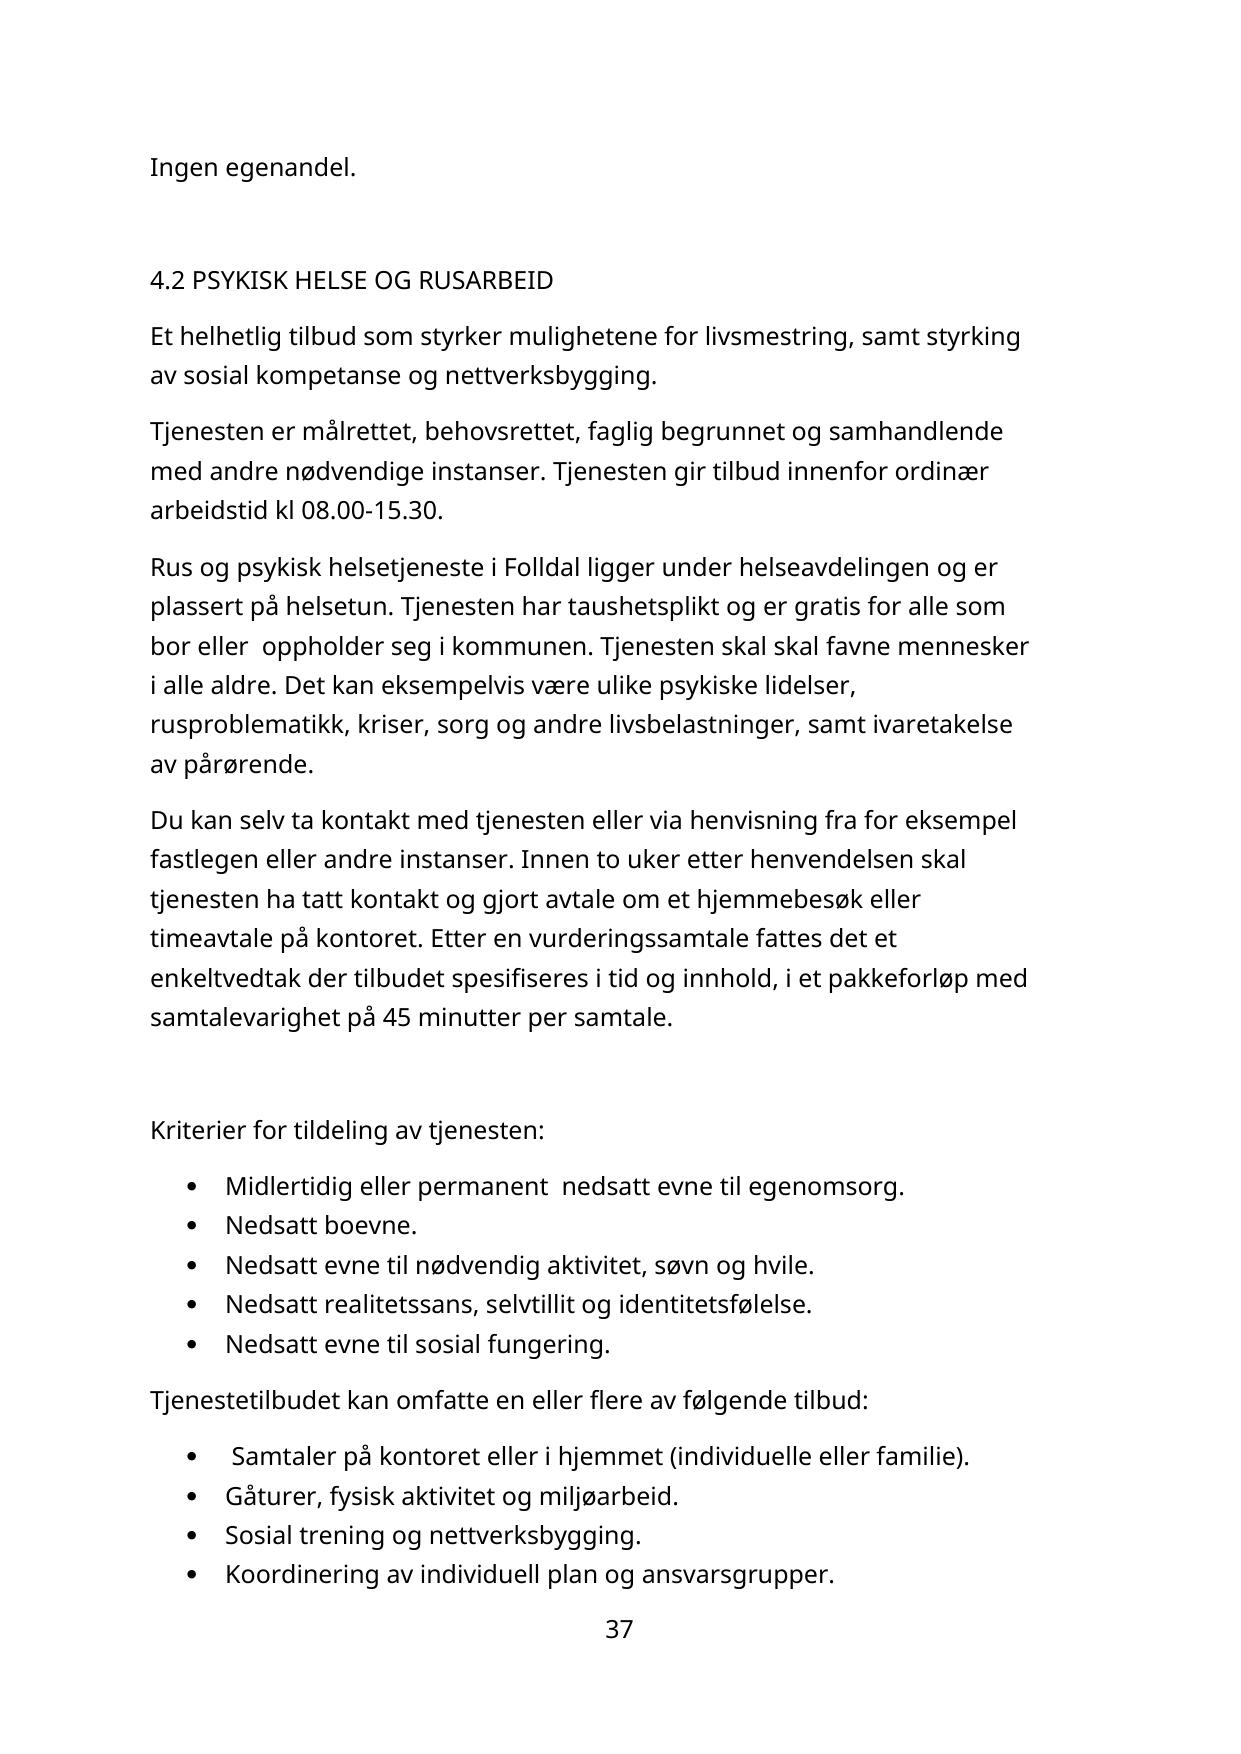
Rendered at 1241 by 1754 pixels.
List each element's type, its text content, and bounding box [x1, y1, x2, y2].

list Nedsatt realitetssans, selvtillit og identitetsfølelse. [187, 1287, 1034, 1321]
text Kriterier for tildeling av tjenesten: [150, 1112, 1034, 1146]
text 4.2 PSYKISK HELSE OG RUSARBEID [150, 262, 1034, 296]
list Samtaler på kontoret eller i hjemmet (individuelle eller familie). [187, 1439, 1034, 1473]
list Koordinering av individuell plan og ansvarsgrupper. [187, 1557, 1034, 1591]
list Nedsatt boevne. [187, 1208, 1034, 1242]
list Gåturer, fysisk aktivitet og miljøarbeid. [187, 1478, 1034, 1512]
text Et helhetlig tilbud som styrker mulighetene for livsmestring, samt styrking av sosial kompetanse og nettverksbygging. [150, 318, 1034, 392]
list Nedsatt evne til sosial fungering. [187, 1326, 1034, 1361]
text Tjenesten er målrettet, behovsrettet, faglig begrunnet og samhandlende med andre nødvendige instanser. Tjenesten gir tilbud innenfor ordinær arbeidstid kl 08.00-15.30. [150, 414, 1034, 527]
text Rus og psykisk helsetjeneste i Folldal ligger under helseavdelingen og er plassert på helsetun. Tjenesten har taushetsplikt og er gratis for alle som bor eller oppholder seg i kommunen. Tjenesten skal skal favne mennesker i alle aldre. Det kan eksempelvis være ulike psykiske lidelser, rusproblematikk, kriser, sorg og andre livsbelastninger, samt ivaretakelse av pårørende. [150, 549, 1034, 781]
text Tjenestetilbudet kan omfatte en eller flere av følgende tilbud: [150, 1383, 1034, 1417]
list Sosial trening og nettverksbygging. [187, 1518, 1034, 1552]
text Du kan selv ta kontakt med tjenesten eller via henvisning fra for eksempel fastlegen eller andre instanser. Innen to uker etter henvendelsen skal tjenesten ha tatt kontakt og gjort avtale om et hjemmebesøk eller timeavtale på kontoret. Etter en vurderingssamtale fattes det et enkeltvedtak der tilbudet spesifiseres i tid og innhold, i et pakkeforløp med samtalevarighet på 45 minutter per samtale. [150, 803, 1034, 1034]
text Ingen egenandel. [150, 150, 1034, 184]
list Nedsatt evne til nødvendig aktivitet, søvn og hvile. [187, 1247, 1034, 1282]
list Midlertidig eller permanent nedsatt evne til egenomsorg. [187, 1168, 1034, 1203]
